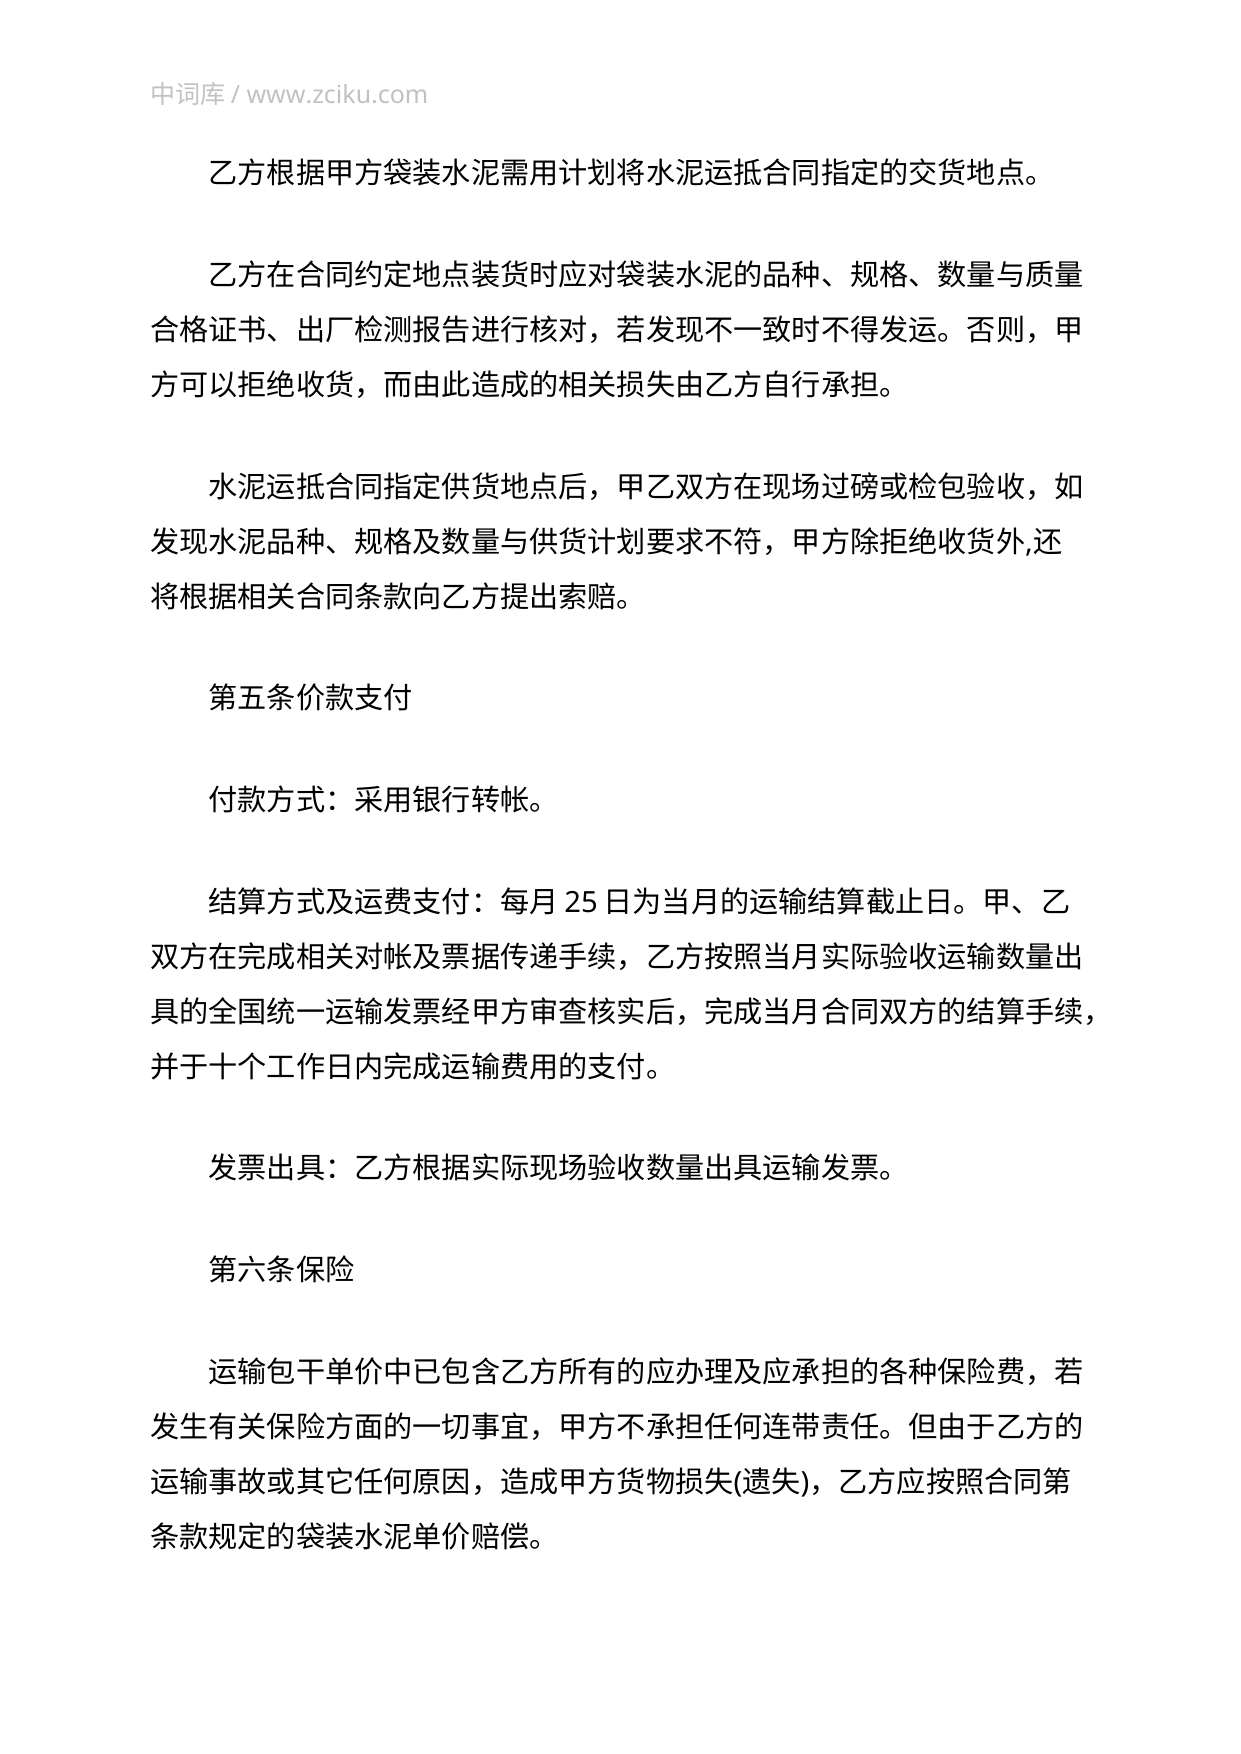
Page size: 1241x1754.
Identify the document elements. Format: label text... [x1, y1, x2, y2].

text 水泥运抵合同指定供货地点后，甲乙双方在现场过磅或检包验收，如发现水泥品种、规格及数量与供货计划要求不符，甲方除拒绝收货外,还将根据相关合同条款向乙方提出索赔。 [150, 463, 1090, 616]
text 第六条保险 [150, 1247, 1090, 1289]
text 运输包干单价中已包含乙方所有的应办理及应承担的各种保险费，若发生有关保险方面的一切事宜，甲方不承担任何连带责任。但由于乙方的运输事故或其它任何原因，造成甲方货物损失(遗失)，乙方应按照合同第条款规定的袋装水泥单价赔偿。 [150, 1349, 1090, 1556]
text 第五条价款支付 [150, 675, 1090, 717]
text 乙方根据甲方袋装水泥需用计划将水泥运抵合同指定的交货地点。 [150, 150, 1090, 192]
text 乙方在合同约定地点装货时应对袋装水泥的品种、规格、数量与质量合格证书、出厂检测报告进行核对，若发现不一致时不得发运。否则，甲方可以拒绝收货，而由此造成的相关损失由乙方自行承担。 [150, 252, 1090, 404]
text 发票出具：乙方根据实际现场验收数量出具运输发票。 [150, 1145, 1090, 1187]
text 付款方式：采用银行转帐。 [150, 777, 1090, 819]
text 结算方式及运费支付：每月25日为当月的运输结算截止日。甲、乙双方在完成相关对帐及票据传递手续，乙方按照当月实际验收运输数量出具的全国统一运输发票经甲方审查核实后，完成当月合同双方的结算手续，并于十个工作日内完成运输费用的支付。 [150, 878, 1090, 1086]
